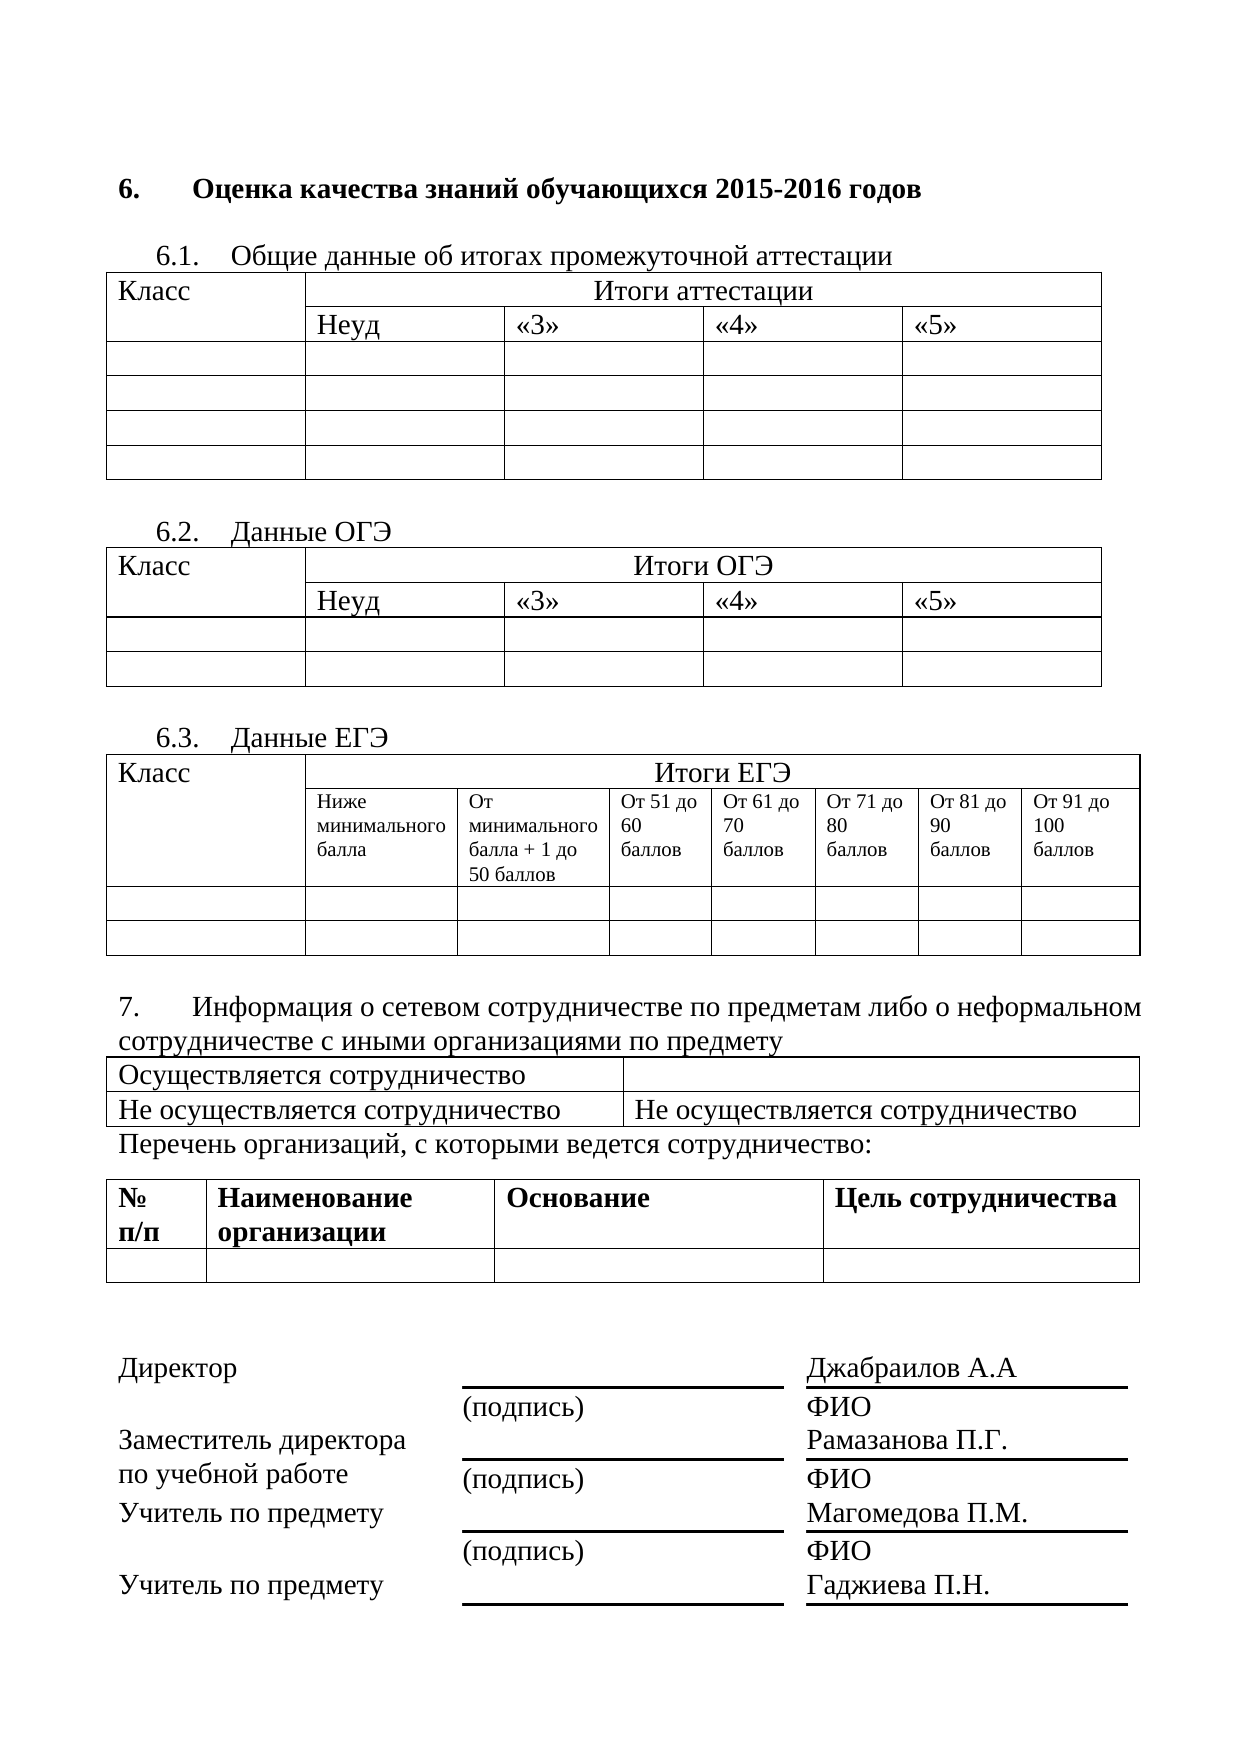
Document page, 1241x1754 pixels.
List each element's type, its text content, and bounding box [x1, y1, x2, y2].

table_header Класс [107, 548, 305, 616]
table_cell [107, 1249, 206, 1282]
table_cell [505, 618, 703, 651]
table_cell [505, 446, 703, 479]
list Информация о сетевом сотрудничестве по предметам либо о неформальном сотрудничестве с иными организациями по предмету [118, 989, 1152, 1056]
table_header Основание [495, 1180, 823, 1247]
list Данные ОГЭ [156, 514, 1152, 547]
table_cell (подпись) [451, 1495, 795, 1567]
table_cell От 81 до 90 баллов [919, 789, 1021, 886]
text Перечень организаций, с которыми ведется сотрудничество: [118, 1127, 1152, 1160]
table_cell Учитель по предмету [107, 1495, 451, 1567]
table_header Директор [107, 1350, 451, 1422]
table_cell [107, 921, 305, 955]
table_cell [816, 887, 918, 920]
table_cell Магомедова П.М. ФИО [795, 1495, 1139, 1567]
table_cell Неуд [306, 583, 504, 616]
table_cell [610, 887, 711, 920]
table_header Класс [107, 273, 305, 341]
table_cell «5» [903, 307, 1101, 341]
table_cell От 71 до 80 баллов [816, 789, 918, 886]
table_cell Рамазанова П.Г. ФИО [795, 1423, 1139, 1495]
table_cell [610, 921, 711, 955]
table_cell [107, 618, 305, 651]
table_cell «4» [704, 307, 902, 341]
table_cell [107, 411, 305, 444]
table_cell (подпись) [451, 1423, 795, 1495]
table_cell Не осуществляется сотрудничество [107, 1092, 623, 1126]
table_header Итоги ОГЭ [306, 548, 1101, 582]
table_cell [903, 618, 1101, 651]
table_cell Учитель по предмету [107, 1567, 451, 1606]
table_cell [903, 446, 1101, 479]
table_cell От 51 до 60 баллов [610, 789, 711, 886]
table_cell [107, 652, 305, 686]
table_cell [306, 618, 504, 651]
list Оценка качества знаний обучающихся 2015-2016 годов [118, 171, 1152, 204]
table_cell [306, 376, 504, 410]
table_cell [919, 921, 1021, 955]
list Данные ЕГЭ [156, 720, 1152, 754]
table_cell [919, 887, 1021, 920]
table_header № п/п [107, 1180, 206, 1247]
table_cell [505, 342, 703, 375]
table_cell [306, 921, 457, 955]
table_cell [704, 376, 902, 410]
table_cell [712, 887, 815, 920]
table_cell [704, 342, 902, 375]
table_cell [458, 887, 609, 920]
table_cell [712, 921, 815, 955]
table_cell [1022, 921, 1139, 955]
table_cell [505, 652, 703, 686]
table_cell [704, 446, 902, 479]
table_cell [903, 411, 1101, 444]
table_cell [306, 652, 504, 686]
table_cell [495, 1249, 823, 1282]
table_cell [704, 411, 902, 444]
table_cell (подпись) [451, 1567, 795, 1606]
table_cell «5» [903, 583, 1101, 616]
table_header Джабраилов А.А ФИО [795, 1350, 1139, 1422]
table_cell [107, 376, 305, 410]
table_cell [824, 1249, 1139, 1282]
table_cell [903, 376, 1101, 410]
table_header Осуществляется сотрудничество [107, 1058, 623, 1091]
table_cell [306, 446, 504, 479]
table_cell Неуд [306, 307, 504, 341]
table_cell «3» [505, 307, 703, 341]
table_header Класс [107, 755, 305, 886]
table_cell [505, 376, 703, 410]
table_cell [306, 342, 504, 375]
table_cell [704, 618, 902, 651]
table_cell [207, 1249, 494, 1282]
table_cell Заместитель директора по учебной работе [107, 1423, 451, 1495]
table_header [624, 1058, 1139, 1091]
table_cell [903, 652, 1101, 686]
table_cell «3» [505, 583, 703, 616]
list Общие данные об итогах промежуточной аттестации [156, 238, 1152, 272]
table_header Итоги ЕГЭ [306, 755, 1139, 788]
table_cell Гаджиева П.Н. ФИО [795, 1567, 1139, 1606]
table_header Итоги аттестации [306, 273, 1101, 306]
table_cell [1022, 887, 1139, 920]
table_header Наименование организации [207, 1180, 494, 1247]
table_cell [903, 342, 1101, 375]
table_cell «4» [704, 583, 902, 616]
table_cell [458, 921, 609, 955]
table_cell [107, 342, 305, 375]
table_cell От 91 до 100 баллов [1022, 789, 1139, 886]
table_cell [306, 887, 457, 920]
table_cell [306, 411, 504, 444]
table_cell [107, 887, 305, 920]
table_cell [107, 446, 305, 479]
table_header (подпись) [451, 1350, 795, 1422]
table_cell От минимального балла + 1 до 50 баллов [458, 789, 609, 886]
table_cell [704, 652, 902, 686]
table_cell От 61 до 70 баллов [712, 789, 815, 886]
table_header Цель сотрудничества [824, 1180, 1139, 1247]
table_cell [505, 411, 703, 444]
table_cell Ниже минимального балла [306, 789, 457, 886]
table_cell [816, 921, 918, 955]
table_cell Не осуществляется сотрудничество [624, 1092, 1139, 1126]
